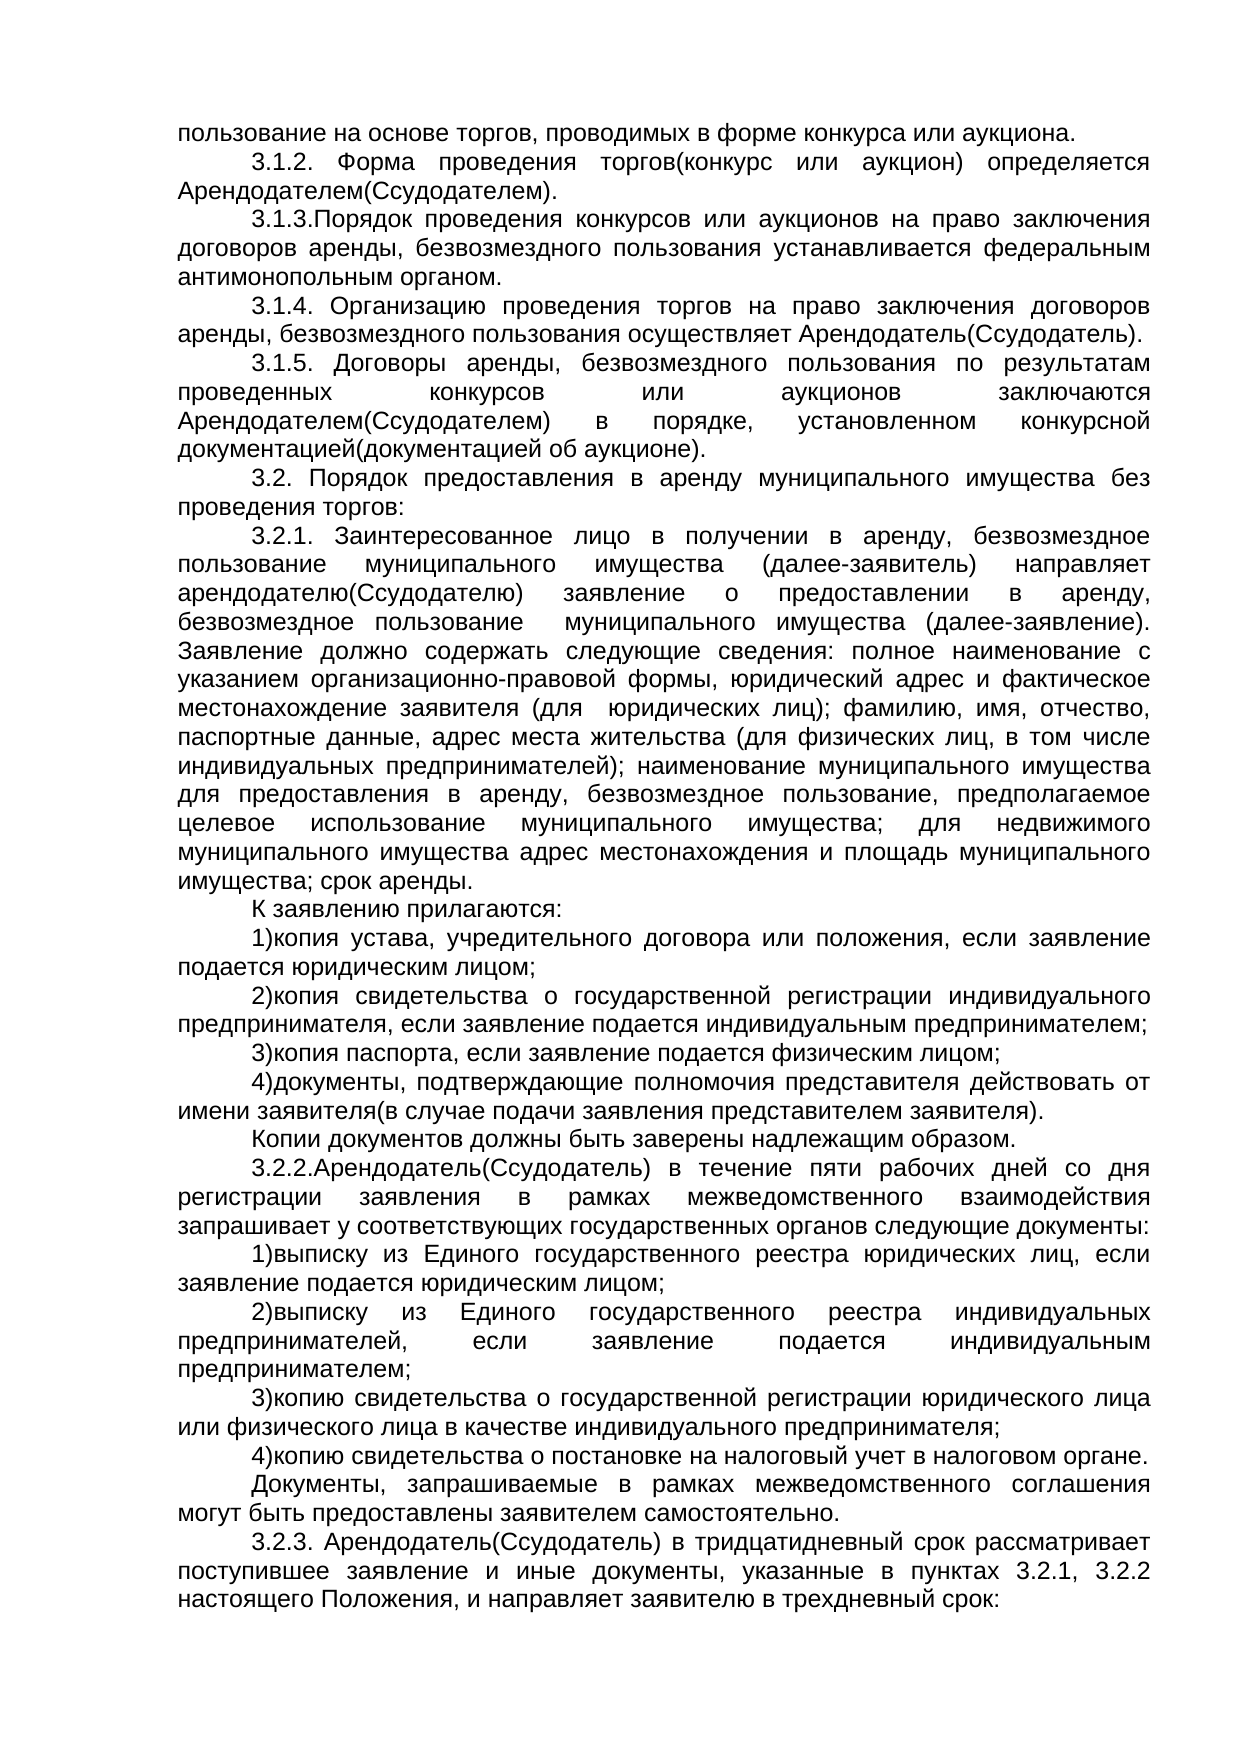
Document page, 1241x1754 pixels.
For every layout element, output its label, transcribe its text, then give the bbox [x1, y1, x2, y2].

text Документы, запрашиваемые в рамках межведомственного соглашения могут быть предоставлены заявителем самостоятельно. [177, 1469, 1152, 1527]
text 1)выписку из Единого государственного реестра юридических лиц, если заявление подается юридическим лицом; [177, 1239, 1152, 1297]
text 4)документы, подтверждающие полномочия представителя действовать от имени заявителя(в случае подачи заявления представителем заявителя). [177, 1067, 1152, 1124]
text 3.2.2.Арендодатель(Ссудодатель) в течение пяти рабочих дней со дня регистрации заявления в рамках межведомственного взаимодействия запрашивает у соответствующих государственных органов следующие документы: [177, 1153, 1152, 1239]
text 1)копия устава, учредительного договора или положения, если заявление подается юридическим лицом; [177, 923, 1152, 981]
text 3)копия паспорта, если заявление подается физическим лицом; [177, 1038, 1152, 1067]
text К заявлению прилагаются: [177, 894, 1152, 923]
text Копии документов должны быть заверены надлежащим образом. [177, 1124, 1152, 1153]
text 3.1.3.Порядок проведения конкурсов или аукционов на право заключения договоров аренды, безвозмездного пользования устанавливается федеральным антимонопольным органом. [177, 204, 1152, 291]
text 3.2.1. Заинтересованное лицо в получении в аренду, безвозмездное пользование муниципального имущества (далее-заявитель) направляет арендодателю(Ссудодателю) заявление о предоставлении в аренду, безвозмездное пользование муниципального имущества (далее-заявление). Заявление должно содержать следующие сведения: полное наименование с указанием организационно-правовой формы, юридический адрес и фактическое местонахождение заявителя (для юридических лиц); фамилию, имя, отчество, паспортные данные, адрес места жительства (для физических лиц, в том числе индивидуальных предпринимателей); наименование муниципального имущества для предоставления в аренду, безвозмездное пользование, предполагаемое целевое использование муниципального имущества; для недвижимого муниципального имущества адрес местонахождения и площадь муниципального имущества; срок аренды. [177, 521, 1152, 894]
text 2)копия свидетельства о государственной регистрации индивидуального предпринимателя, если заявление подается индивидуальным предпринимателем; [177, 981, 1152, 1038]
text 4)копию свидетельства о постановке на налоговый учет в налоговом органе. [177, 1441, 1152, 1469]
text 3)копию свидетельства о государственной регистрации юридического лица или физического лица в качестве индивидуального предпринимателя; [177, 1383, 1152, 1441]
text 3.1.5. Договоры аренды, безвозмездного пользования по результатам проведенных конкурсов или аукционов заключаются Арендодателем(Ссудодателем) в порядке, установленном конкурсной документацией(документацией об аукционе). [177, 348, 1152, 463]
text 3.2. Порядок предоставления в аренду муниципального имущества без проведения торгов: [177, 463, 1152, 521]
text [177, 118, 1152, 147]
text 2)выписку из Единого государственного реестра индивидуальных предпринимателей, если заявление подается индивидуальным предпринимателем; [177, 1297, 1152, 1383]
text 3.1.2. Форма проведения торгов(конкурс или аукцион) определяется Арендодателем(Ссудодателем). [177, 147, 1152, 204]
text 3.2.3. Арендодатель(Ссудодатель) в тридцатидневный срок рассматривает поступившее заявление и иные документы, указанные в пунктах 3.2.1, 3.2.2 настоящего Положения, и направляет заявителю в трехдневный срок: [177, 1527, 1152, 1613]
text 3.1.4. Организацию проведения торгов на право заключения договоров аренды, безвозмездного пользования осуществляет Арендодатель(Ссудодатель). [177, 291, 1152, 348]
